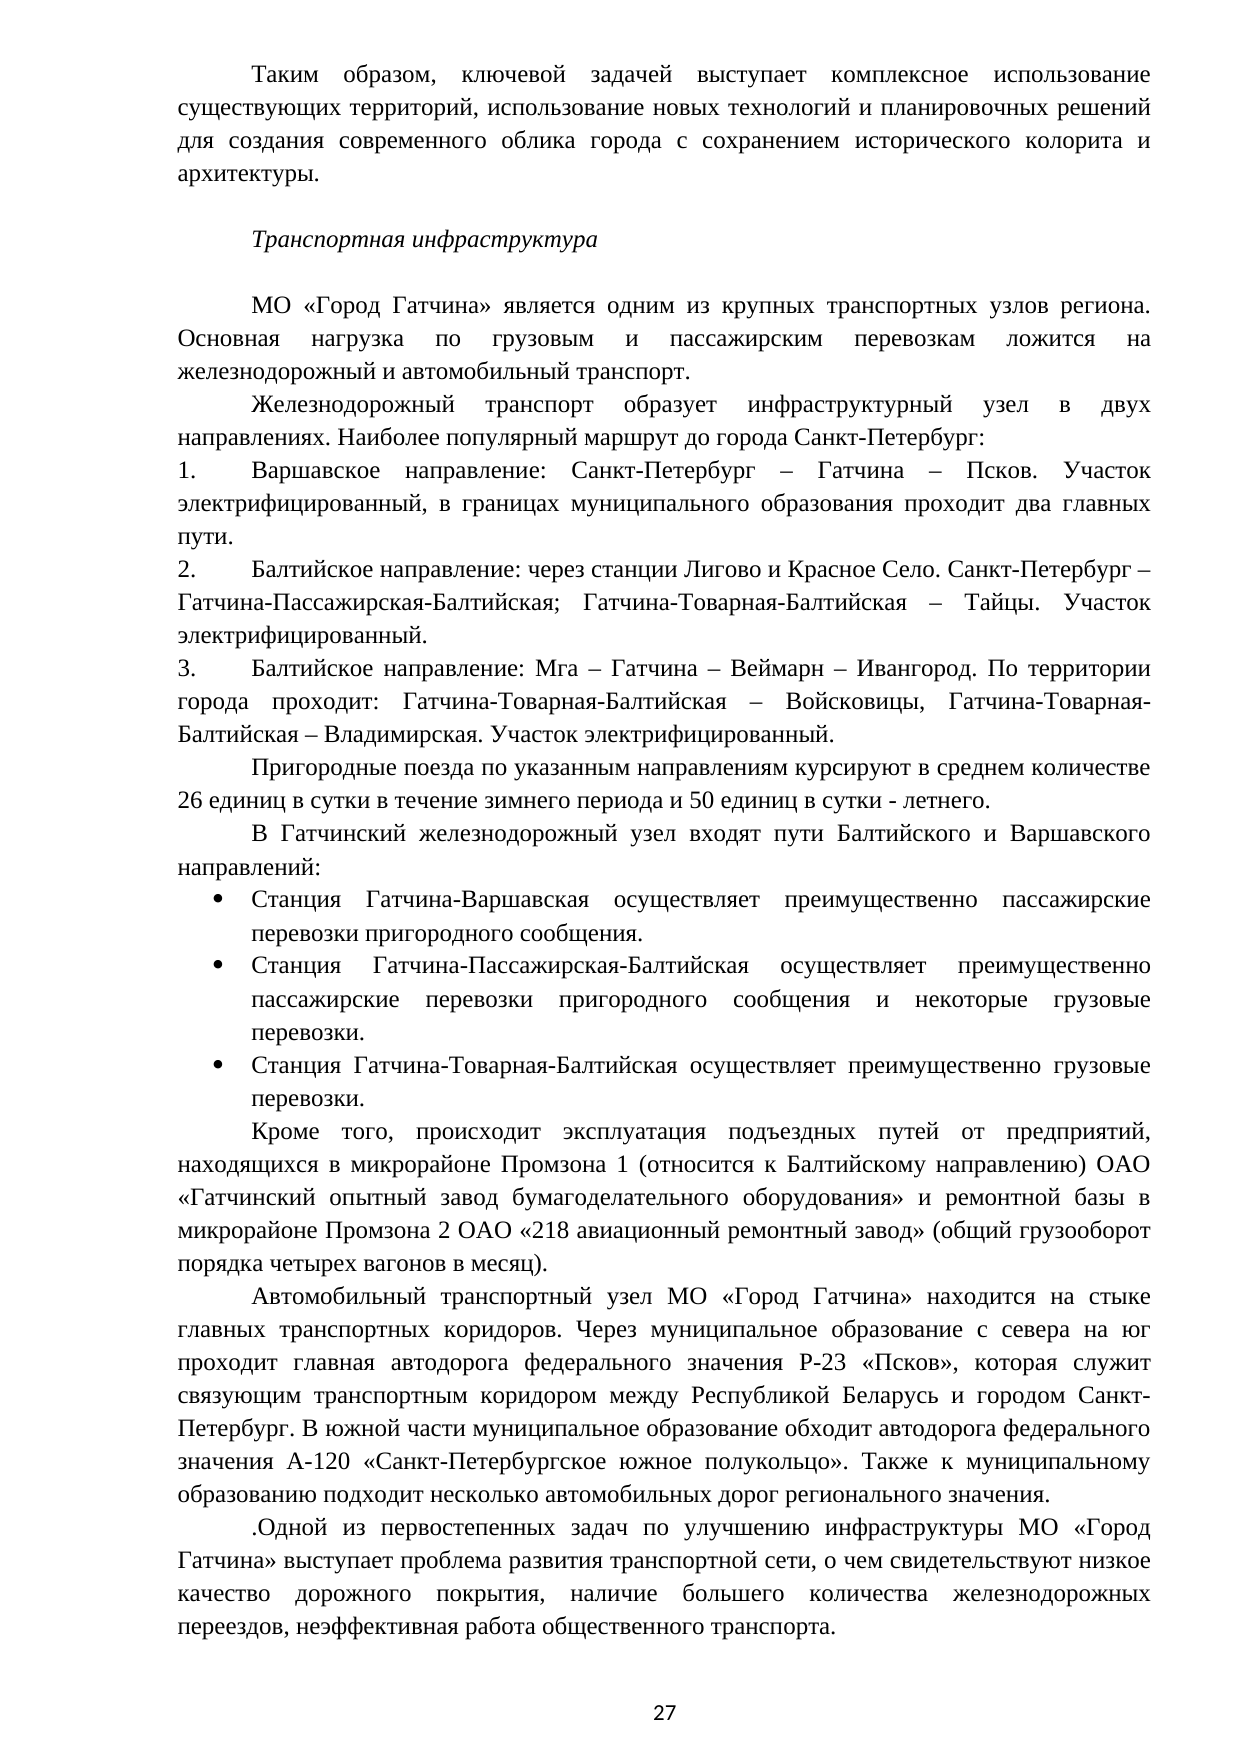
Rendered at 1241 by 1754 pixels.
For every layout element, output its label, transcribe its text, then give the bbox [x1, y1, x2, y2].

list Станция Гатчина-Товарная-Балтийская осуществляет преимущественно грузовые перевозки. [213, 1050, 1152, 1111]
list Варшавское направление: Санкт-Петербург – Гатчина – Псков. Участок электрифицированный, в границах муниципального образования проходит два главных пути. [177, 455, 1152, 550]
list Балтийское направление: через станции Лигово и Красное Село. Санкт-Петербург – Гатчина-Пассажирская-Балтийская; Гатчина-Товарная-Балтийская – Тайцы. Участок электрифицированный. [177, 554, 1152, 649]
text .Одной из первостепенных задач по улучшению инфраструктуры МО «Город Гатчина» выступает проблема развития транспортной сети, о чем свидетельствуют низкое качество дорожного покрытия, наличие большего количества железнодорожных переездов, неэффективная работа общественного транспорта. [177, 1512, 1152, 1640]
list Станция Гатчина-Пассажирская-Балтийская осуществляет преимущественно пассажирские перевозки пригородного сообщения и некоторые грузовые перевозки. [213, 951, 1152, 1045]
text Транспортная инфраструктура [177, 224, 1152, 253]
list Станция Гатчина-Варшавская осуществляет преимущественно пассажирские перевозки пригородного сообщения. [213, 884, 1152, 946]
text Автомобильный транспортный узел МО «Город Гатчина» находится на стыке главных транспортных коридоров. Через муниципальное образование с севера на юг проходит главная автодорога федерального значения Р-23 «Псков», которая служит связующим транспортным коридором между Республикой Беларусь и городом Санкт-Петербург. В южной части муниципальное образование обходит автодорога федерального значения А-120 «Санкт-Петербургское южное полукольцо». Также к муниципальному образованию подходит несколько автомобильных дорог регионального значения. [177, 1281, 1152, 1508]
text Пригородные поезда по указанным направлениям курсируют в среднем количестве 26 единиц в сутки в течение зимнего периода и 50 единиц в сутки - летнего. [177, 752, 1152, 814]
text В Гатчинский железнодорожный узел входят пути Балтийского и Варшавского направлений: [177, 818, 1152, 880]
text Таким образом, ключевой задачей выступает комплексное использование существующих территорий, использование новых технологий и планировочных решений для создания современного облика города с сохранением исторического колорита и архитектуры. [177, 59, 1152, 187]
list Балтийское направление: Мга – Гатчина – Веймарн – Ивангород. По территории города проходит: Гатчина-Товарная-Балтийская – Войсковицы, Гатчина-Товарная-Балтийская – Владимирская. Участок электрифицированный. [177, 653, 1152, 748]
text Кроме того, происходит эксплуатация подъездных путей от предприятий, находящихся в микрорайоне Промзона 1 (относится к Балтийскому направлению) ОАО «Гатчинский опытный завод бумагоделательного оборудования» и ремонтной базы в микрорайоне Промзона 2 ОАО «218 авиационный ремонтный завод» (общий грузооборот порядка четырех вагонов в месяц). [177, 1116, 1152, 1277]
text Железнодорожный транспорт образует инфраструктурный узел в двух направлениях. Наиболее популярный маршрут до города Санкт-Петербург: [177, 389, 1152, 451]
text МО «Город Гатчина» является одним из крупных транспортных узлов региона. Основная нагрузка по грузовым и пассажирским перевозкам ложится на железнодорожный и автомобильный транспорт. [177, 290, 1152, 385]
